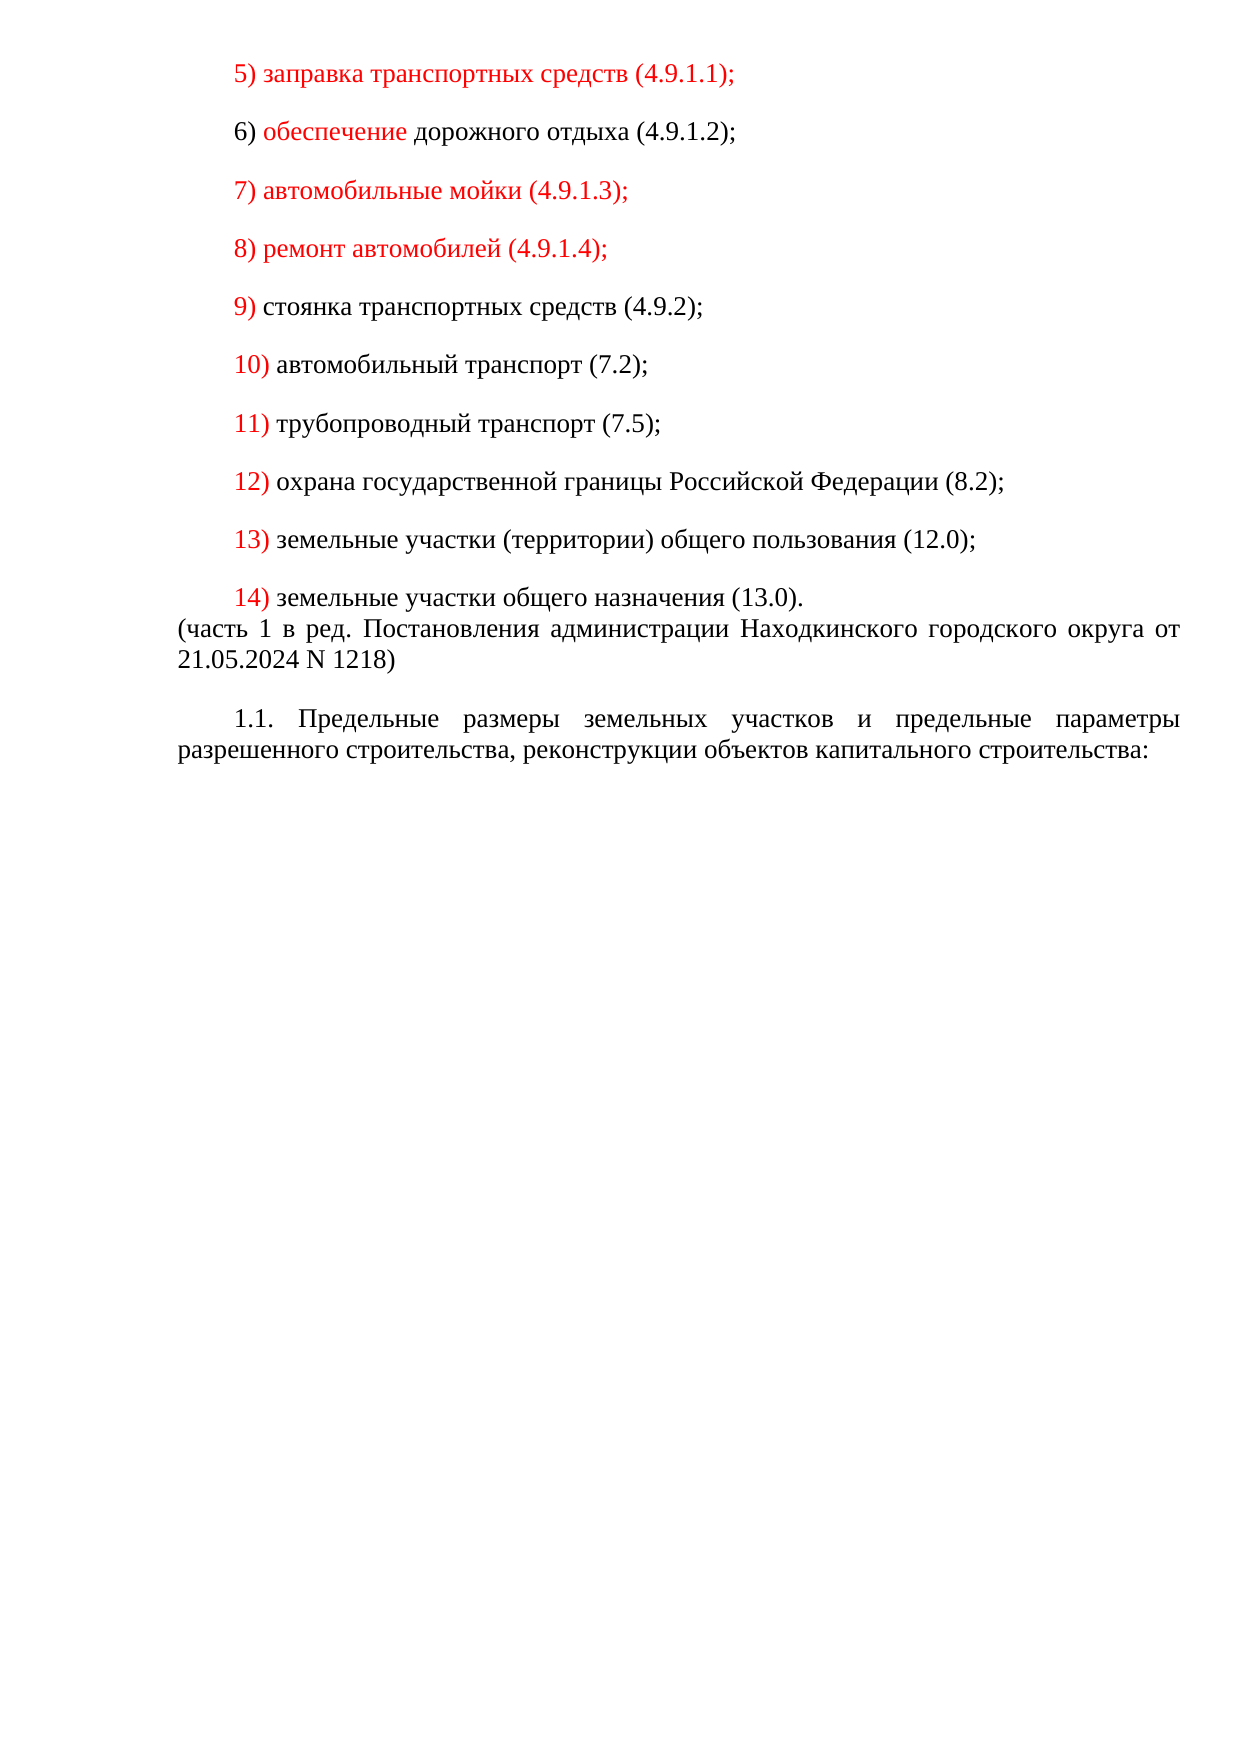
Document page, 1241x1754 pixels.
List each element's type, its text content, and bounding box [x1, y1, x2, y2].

text 9) стоянка транспортных средств (4.9.2); [177, 290, 1181, 321]
text 7) автомобильные мойки (4.9.1.3); [177, 174, 1181, 205]
text 13) земельные участки (территории) общего пользования (12.0); [177, 523, 1181, 554]
text 10) автомобильный транспорт (7.2); [177, 348, 1181, 379]
text 5) заправка транспортных средств (4.9.1.1); [177, 57, 1181, 88]
text 6) обеспечение дорожного отдыха (4.9.1.2); [177, 116, 1181, 147]
text (часть 1 в ред. Постановления администрации Находкинского городского округа от 21.05.2024 N 1218) [177, 612, 1181, 675]
text 11) трубопроводный транспорт (7.5); [177, 407, 1181, 438]
text 8) ремонт автомобилей (4.9.1.4); [177, 232, 1181, 263]
text 12) охрана государственной границы Российской Федерации (8.2); [177, 465, 1181, 496]
text 14) земельные участки общего назначения (13.0). [177, 581, 1181, 612]
text 1.1. Предельные размеры земельных участков и предельные параметры разрешенного строительства, реконструкции объектов капитального строительства: [177, 702, 1181, 764]
